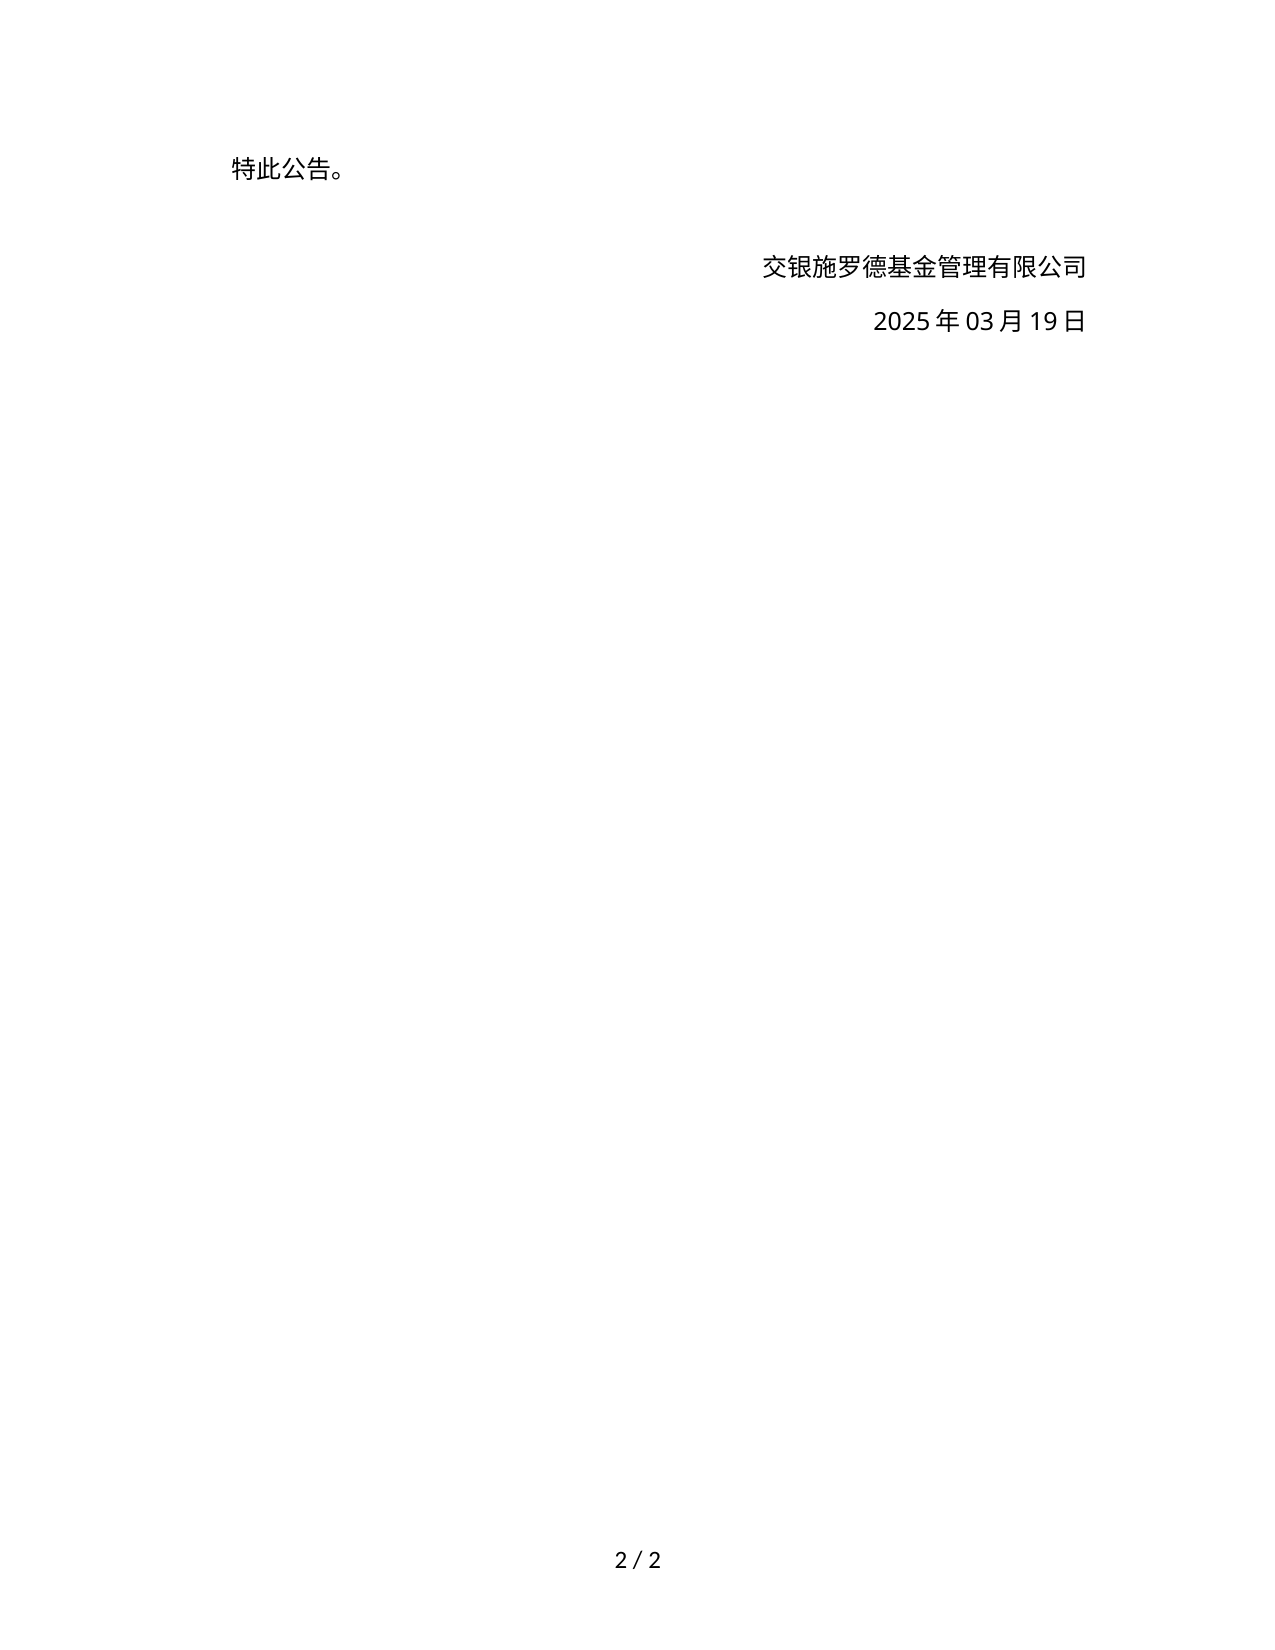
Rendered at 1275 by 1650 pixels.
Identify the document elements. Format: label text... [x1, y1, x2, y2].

text 2025年03月19日 [187, 302, 1087, 338]
text 特此公告。 [187, 150, 1087, 186]
text 交银施罗德基金管理有限公司 [187, 247, 1087, 284]
